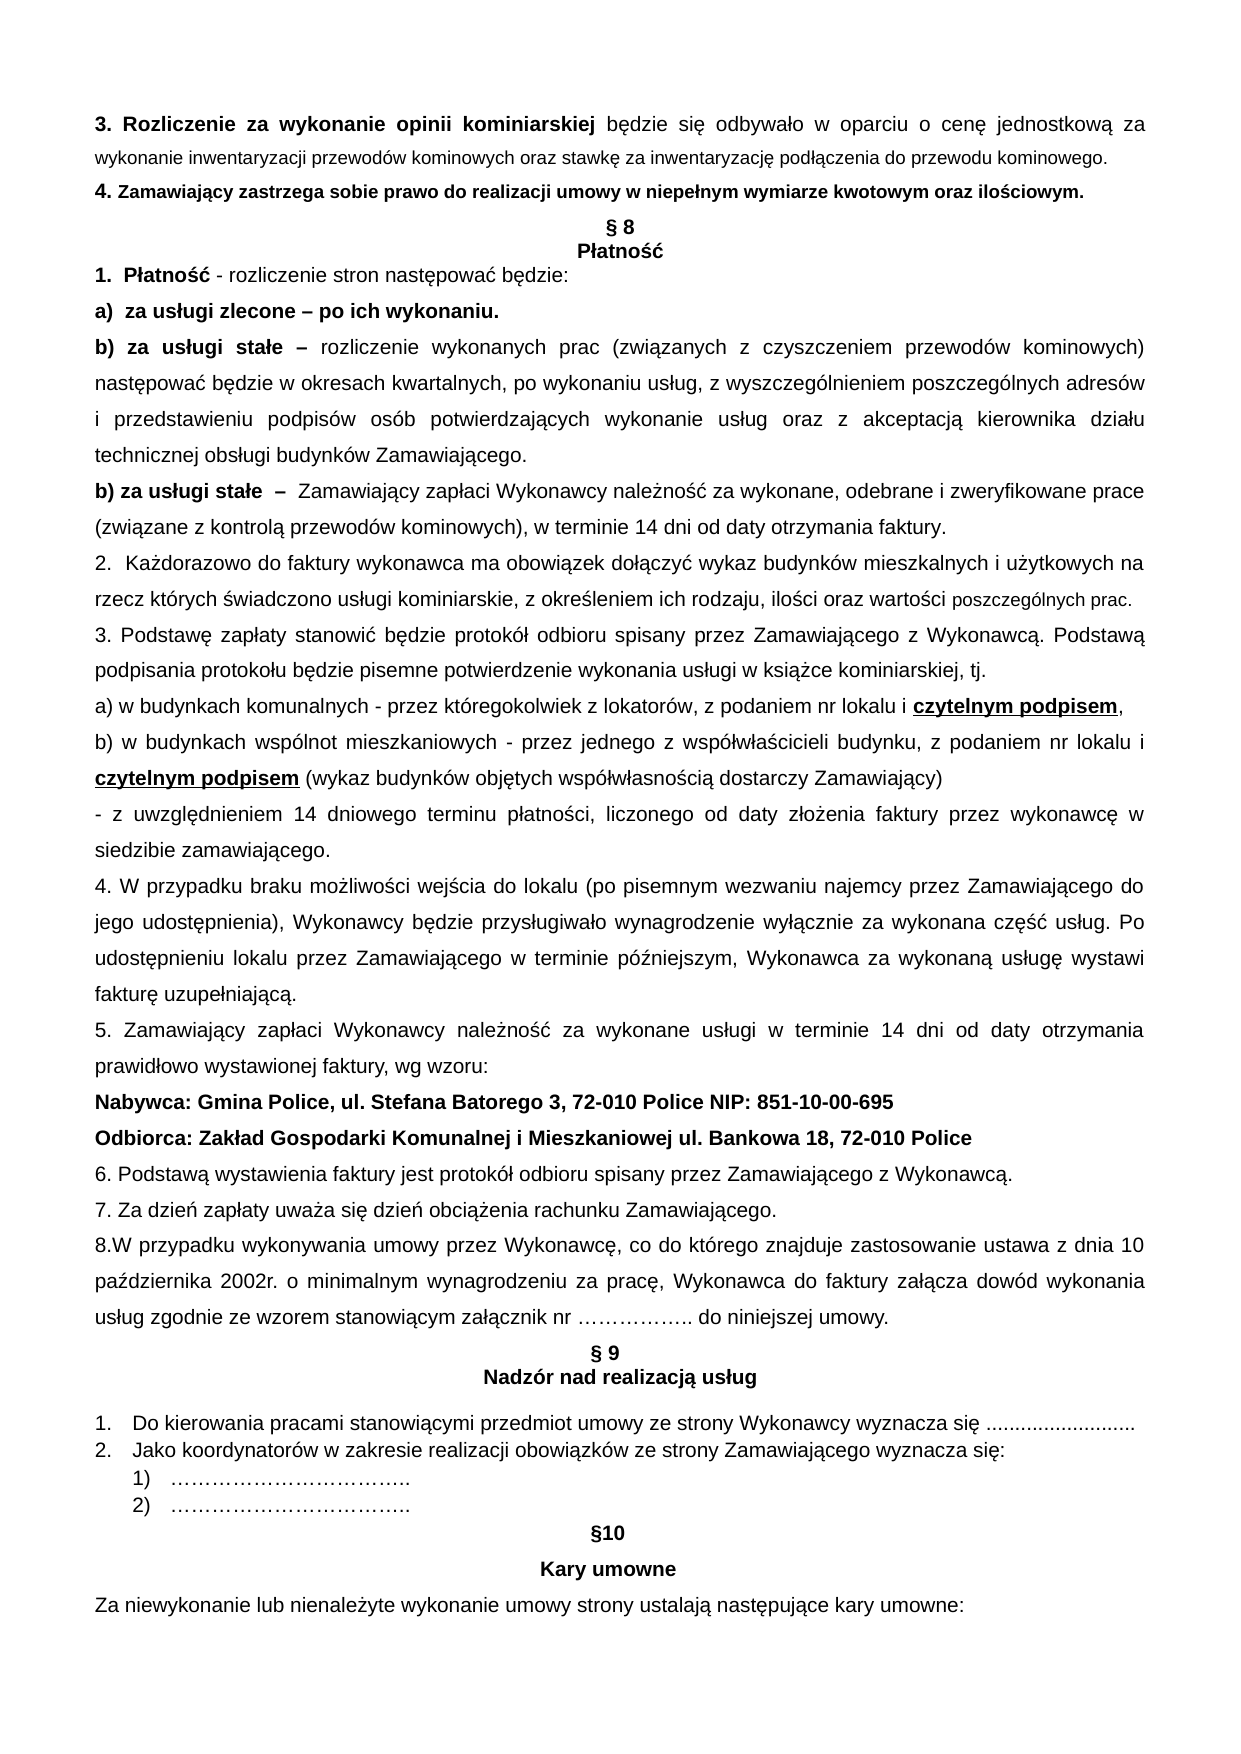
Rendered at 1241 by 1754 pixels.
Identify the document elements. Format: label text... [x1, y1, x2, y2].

text 2. Każdorazowo do faktury wykonawca ma obowiązek dołączyć wykaz budynków mieszkalnych i użytkowych na rzecz których świadczono usługi kominiarskie, z określeniem ich rodzaju, ilości oraz wartości poszczególnych prac. [94, 551, 1146, 610]
text 5. Zamawiający zapłaci Wykonawcy należność za wykonane usługi w terminie 14 dni od daty otrzymania prawidłowo wystawionej faktury, wg wzoru: Nabywca: Gmina Police, ul. Stefana Batorego 3, 72-010 Police NIP: 851-10-00-695 Odbiorca: Zakład Gospodarki Komunalnej i Mieszkaniowej ul. Bankowa 18, 72-010 Police [94, 1018, 1146, 1149]
list Jako koordynatorów w zakresie realizacji obowiązków ze strony Zamawiającego wyznacza się: [94, 1438, 1146, 1462]
list …………………………….. [132, 1493, 1146, 1517]
text Za niewykonanie lub nienależyte wykonanie umowy strony ustalają następujące kary umowne: [94, 1592, 1146, 1616]
text §10 [94, 1521, 1146, 1544]
text a) za usługi zlecone – po ich wykonaniu. [94, 299, 1146, 323]
text 8.W przypadku wykonywania umowy przez Wykonawcę, co do którego znajduje zastosowanie ustawa z dnia 10 października 2002r. o minimalnym wynagrodzeniu za pracę, Wykonawca do faktury załącza dowód wykonania usług zgodnie ze wzorem stanowiącym załącznik nr …………….. do niniejszej umowy. [94, 1233, 1146, 1329]
text § 9 [94, 1341, 1146, 1365]
text Kary umowne [94, 1557, 1146, 1581]
text 4. Zamawiający zastrzega sobie prawo do realizacji umowy w niepełnym wymiarze kwotowym oraz ilościowym. [94, 179, 1146, 203]
text 4. W przypadku braku możliwości wejścia do lokalu (po pisemnym wezwaniu najemcy przez Zamawiającego do jego udostępnienia), Wykonawcy będzie przysługiwało wynagrodzenie wyłącznie za wykonana część usług. Po udostępnieniu lokalu przez Zamawiającego w terminie późniejszym, Wykonawca za wykonaną usługę wystawi fakturę uzupełniającą. [94, 874, 1146, 1006]
text 7. Za dzień zapłaty uważa się dzień obciążenia rachunku Zamawiającego. [94, 1197, 1146, 1221]
text 3. Podstawę zapłaty stanowić będzie protokół odbioru spisany przez Zamawiającego z Wykonawcą. Podstawą podpisania protokołu będzie pisemne potwierdzenie wykonania usługi w książce kominiarskiej, tj. [94, 622, 1146, 682]
list Do kierowania pracami stanowiącymi przedmiot umowy ze strony Wykonawcy wyznacza się .......................... [94, 1411, 1146, 1434]
text § 8 [94, 215, 1146, 239]
text 1. Płatność - rozliczenie stron następować będzie: [94, 263, 1146, 287]
text 3. Rozliczenie za wykonanie opinii kominiarskiej będzie się odbywało w oparciu o cenę jednostkową za wykonanie inwentaryzacji przewodów kominowych oraz stawkę za inwentaryzację podłączenia do przewodu kominowego. [94, 112, 1146, 168]
text Płatność [94, 239, 1146, 263]
text 6. Podstawą wystawienia faktury jest protokół odbioru spisany przez Zamawiającego z Wykonawcą. [94, 1161, 1146, 1185]
text b) za usługi stałe – rozliczenie wykonanych prac (związanych z czyszczeniem przewodów kominowych) następować będzie w okresach kwartalnych, po wykonaniu usług, z wyszczególnieniem poszczególnych adresów i przedstawieniu podpisów osób potwierdzających wykonanie usług oraz z akceptacją kierownika działu technicznej obsługi budynków Zamawiającego. [94, 335, 1146, 467]
text Nadzór nad realizacją usług [94, 1365, 1146, 1389]
text a) w budynkach komunalnych - przez któregokolwiek z lokatorów, z podaniem nr lokalu i czytelnym podpisem, [94, 694, 1146, 718]
text b) w budynkach wspólnot mieszkaniowych - przez jednego z współwłaścicieli budynku, z podaniem nr lokalu i czytelnym podpisem (wykaz budynków objętych współwłasnością dostarczy Zamawiający) - z uwzględnieniem 14 dniowego terminu płatności, liczonego od daty złożenia faktury przez wykonawcę w siedzibie zamawiającego. [94, 730, 1146, 862]
list …………………………….. [132, 1466, 1146, 1489]
text b) za usługi stałe – Zamawiający zapłaci Wykonawcy należność za wykonane, odebrane i zweryfikowane prace (związane z kontrolą przewodów kominowych), w terminie 14 dni od daty otrzymania faktury. [94, 479, 1146, 538]
